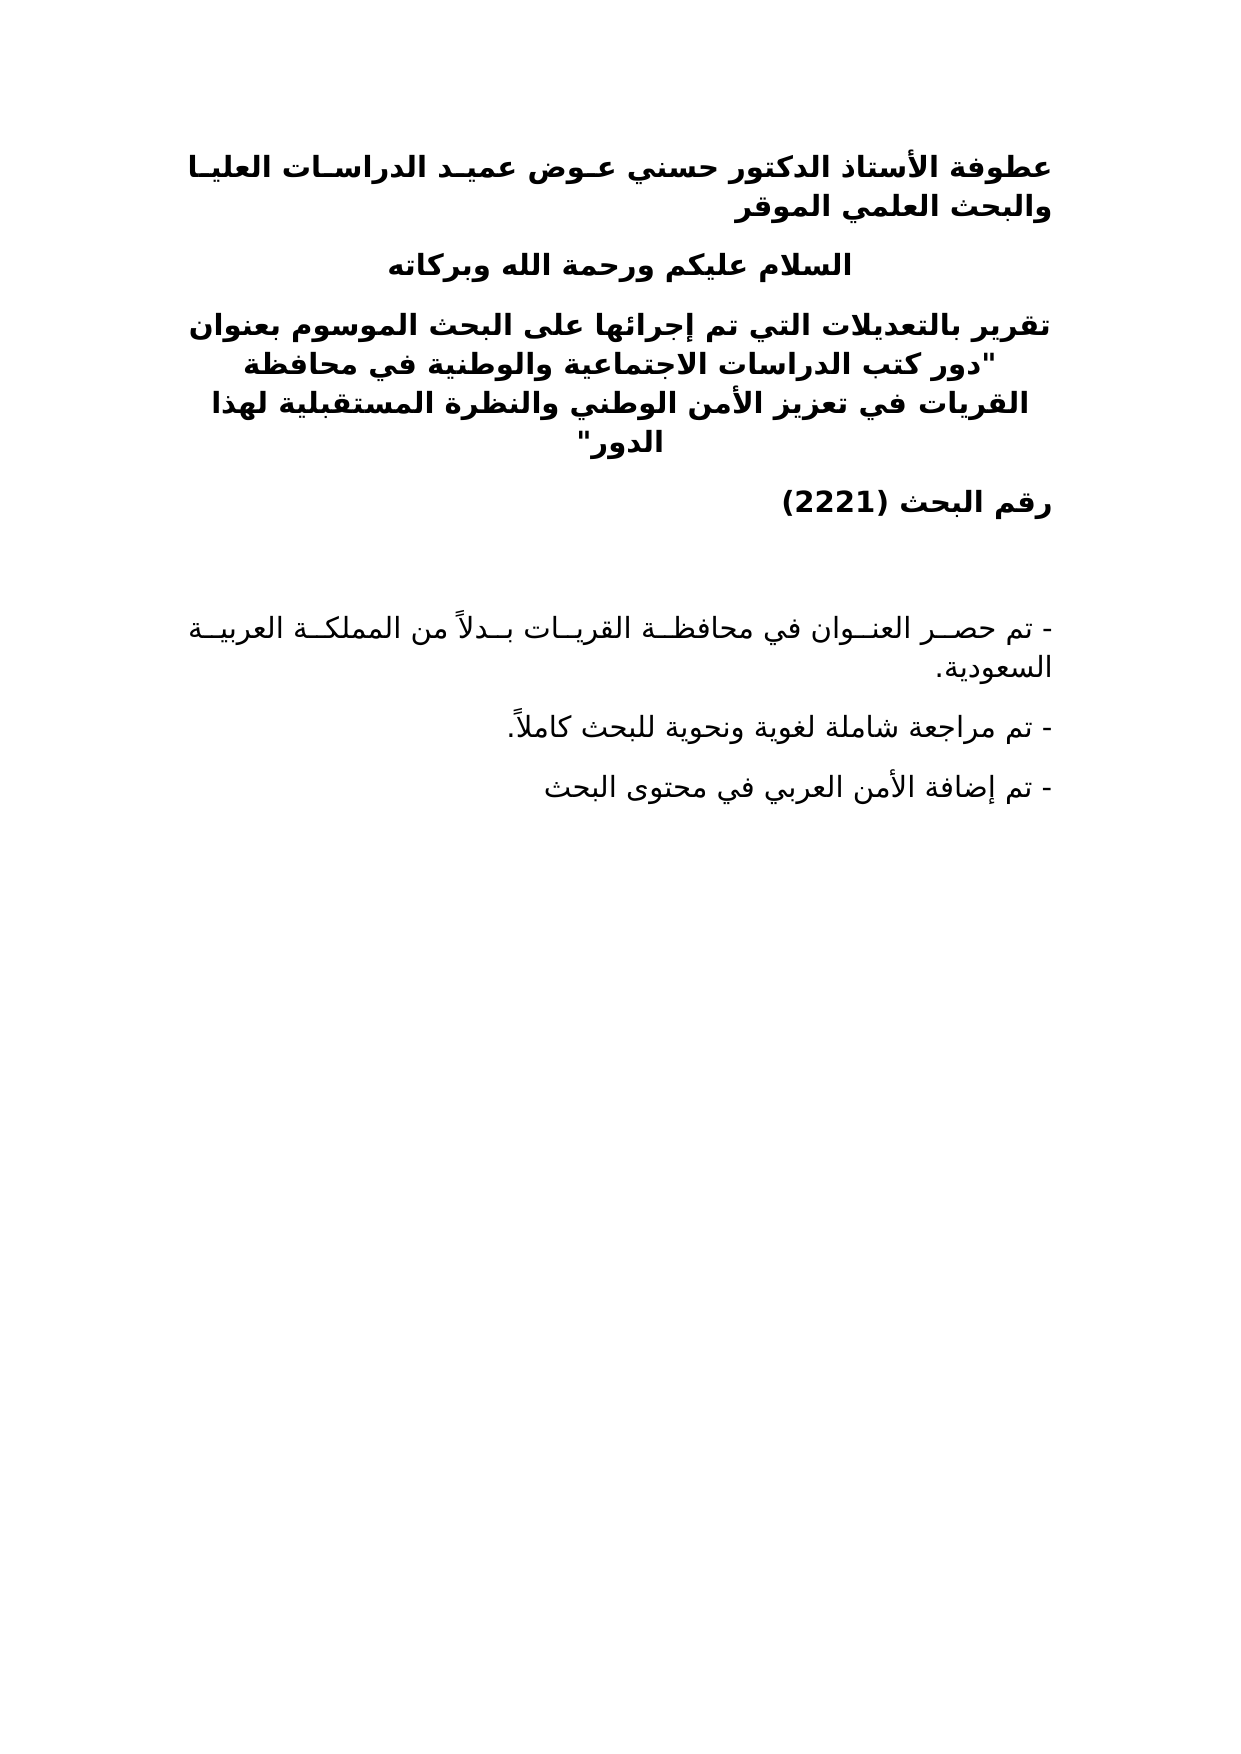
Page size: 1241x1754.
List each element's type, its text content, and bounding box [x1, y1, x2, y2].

text تقرير بالتعديلات التي تم إجرائها على البحث الموسوم بعنوان "دور كتب الدراسات الاجتماعية والوطنية في محافظة القريات في تعزيز الأمن الوطني والنظرة المستقبلية لهذا الدور" [187, 308, 1053, 459]
text السلام عليكم ورحمة الله وبركاته [187, 249, 1053, 283]
text - تم إضافة الأمن العربي في محتوى البحث [187, 770, 1053, 804]
text - تم مراجعة شاملة لغوية ونحوية للبحث كاملاً. [187, 710, 1053, 744]
text - تم حصر العنوان في محافظة القريات بدلاً من المملكة العربية السعودية. [187, 611, 1053, 684]
text عطوفة الأستاذ الدكتور حسني عوض عميد الدراسات العليا والبحث العلمي الموقر [187, 150, 1053, 223]
text رقم البحث (2221) [187, 485, 1053, 519]
